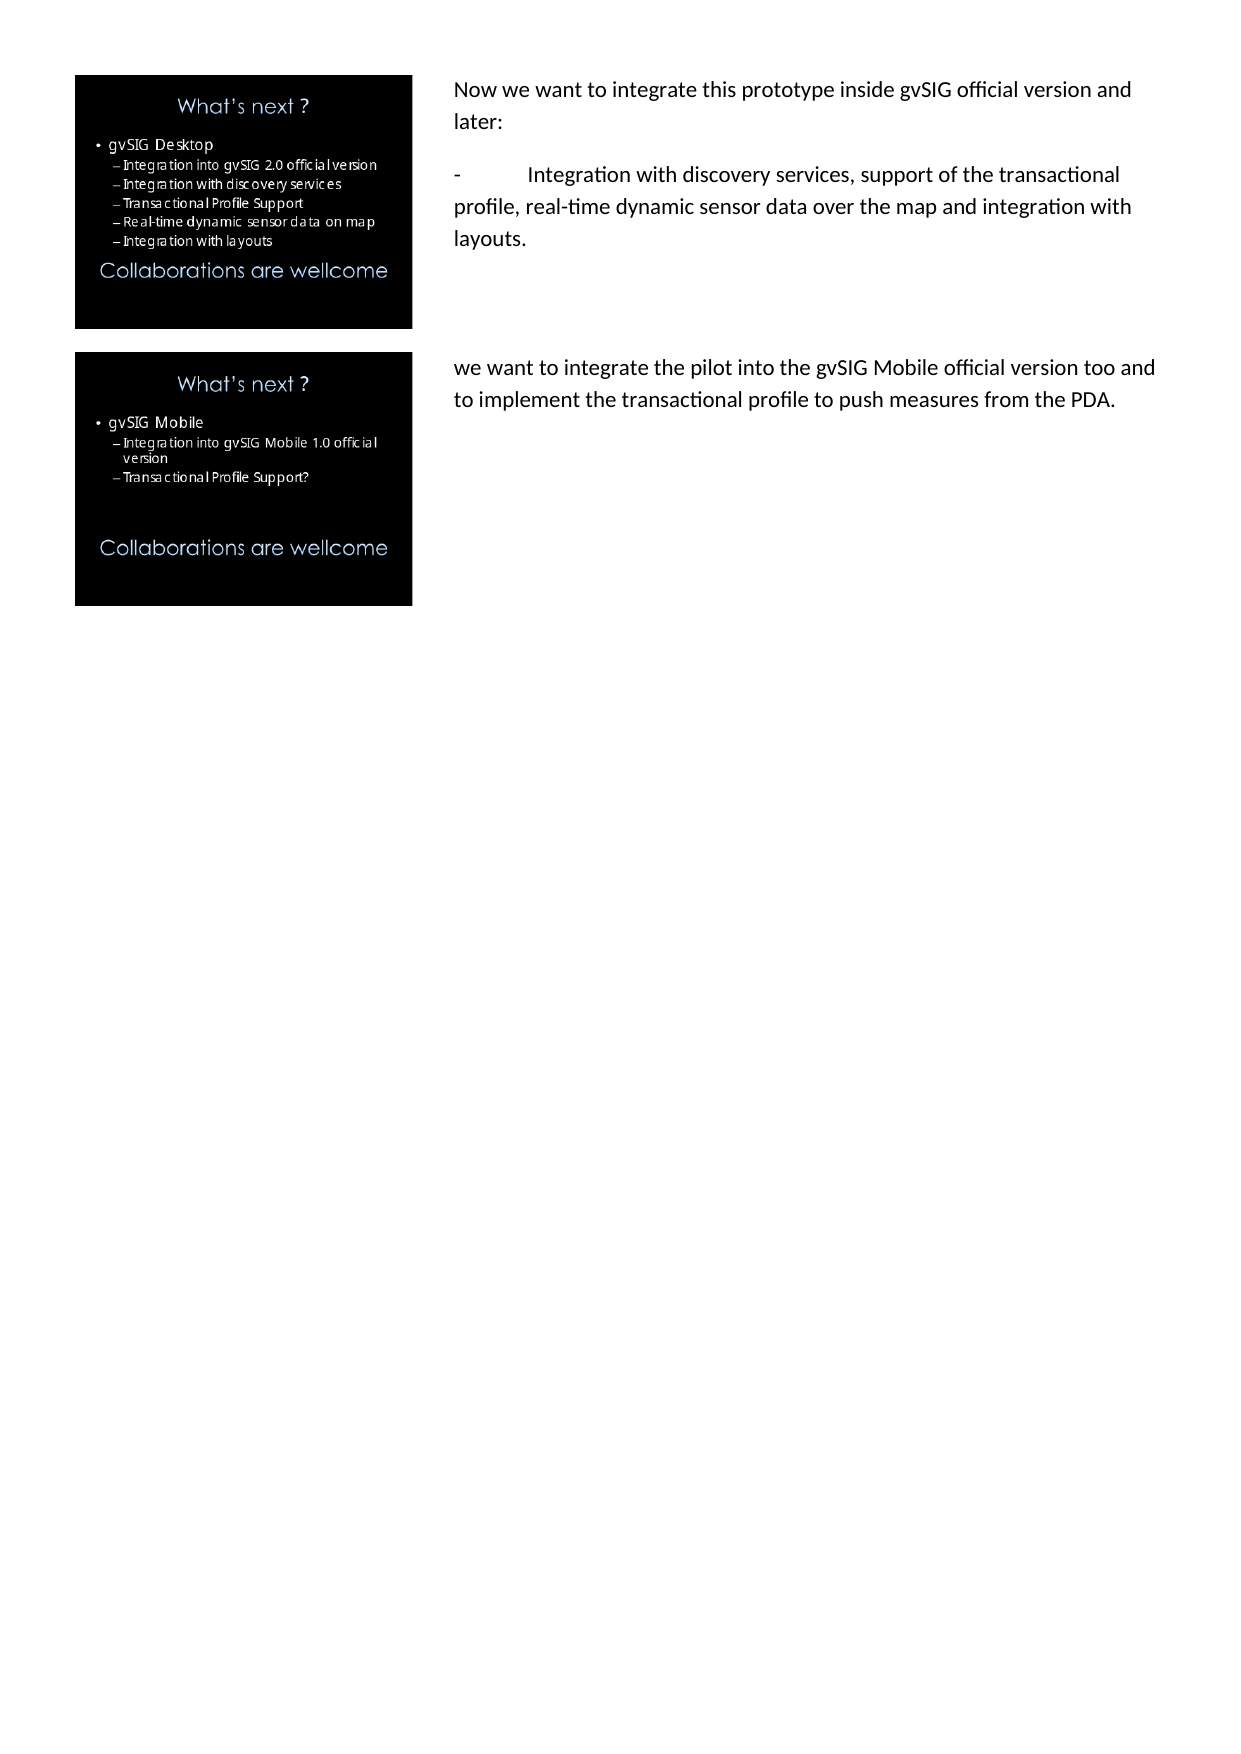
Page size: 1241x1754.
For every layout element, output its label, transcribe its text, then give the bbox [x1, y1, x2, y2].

table_cell [68, 75, 446, 353]
table_cell Now we want to integrate this prototype inside gvSIG official version and later: Integration with discovery services, support of the transactional profile, real-time dynamic sensor data over the map and integration with layouts. [446, 75, 1182, 353]
table_cell [68, 353, 446, 631]
table_cell we want to integrate the pilot into the gvSIG Mobile official version too and to implement the transactional profile to push measures from the PDA. [446, 353, 1182, 631]
